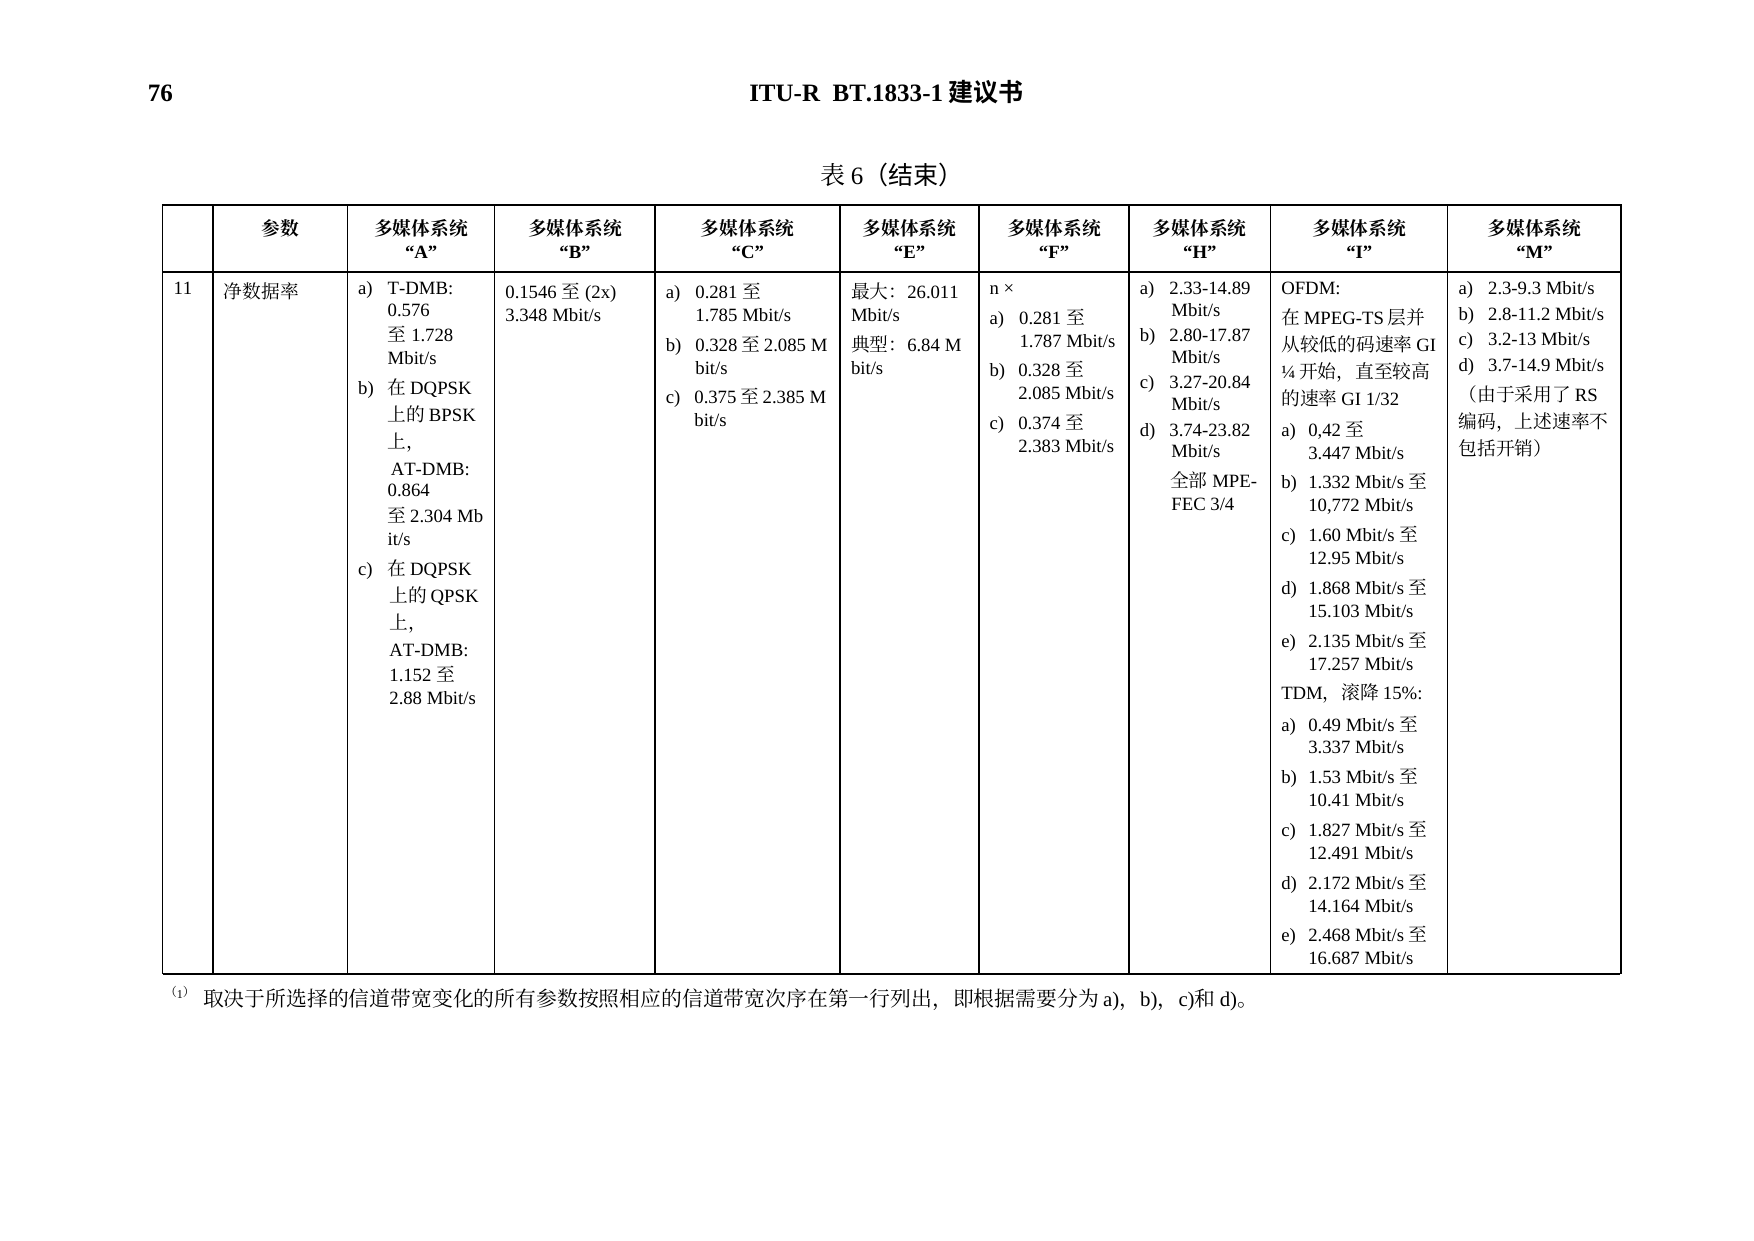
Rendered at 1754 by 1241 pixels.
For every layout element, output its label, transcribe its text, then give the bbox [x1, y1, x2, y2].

table_cell n × a) 0.281 至 1.787 Mbit/s b) 0.328 至 2.085 Mbit/s c) 0.374 至 2.383 Mbit/s [980, 273, 1128, 973]
table_cell 11 [163, 273, 212, 973]
table_header [163, 206, 212, 271]
table_header 参数 [214, 206, 347, 271]
table_cell 0.1546 至 (2x) 3.348 Mbit/s [495, 273, 654, 973]
table_header 多媒体系统 “E” [841, 206, 978, 271]
table_cell （1） 取决于所选择的信道带宽变化的所有参数按照相应的信道带宽次序在第一行列出，即根据需要分为a)，b)，c)和d)。 [163, 974, 1621, 1013]
table_cell a) 2.33-14.89 Mbit/s b) 2.80-17.87 Mbit/s c) 3.27-20.84 Mbit/s d) 3.74-23.82 Mbit/s 全部 MPE-FEC 3/4 [1130, 273, 1270, 973]
table_cell 最大：26.011 Mbit/s 典型：6.84 Mbit/s [841, 273, 978, 973]
table_cell 净数据率 [214, 273, 347, 973]
table_cell OFDM: 在MPEG-TS层并从较低的码速率GI ¼开始，直至较高的速率GI 1/32 a) 0,42 至 3.447 Mbit/s b) 1.332 Mbit/s 至 10,772 Mbit/s c) 1.60 Mbit/s 至 12.95 Mbit/s d) 1.868 Mbit/s 至 15.103 Mbit/s e) 2.135 Mbit/s 至 17.257 Mbit/s TDM，滚降15%: a) 0.49 Mbit/s 至 3.337 Mbit/s b) 1.53 Mbit/s 至 10.41 Mbit/s c) 1.827 Mbit/s 至 12.491 Mbit/s d) 2.172 Mbit/s 至 14.164 Mbit/s e) 2.468 Mbit/s 至 16.687 Mbit/s [1271, 273, 1447, 973]
table_header 多媒体系统 “B” [495, 206, 654, 271]
table_header 多媒体系统 “C” [656, 206, 839, 271]
table_header 多媒体系统 “A” [348, 206, 494, 271]
text 表6（结束） [148, 156, 1636, 192]
table_header 多媒体系统 “H” [1130, 206, 1270, 271]
table_cell a) 0.281 至1.785 Mbit/s b) 0.328至2.085 Mbit/s c) 0.375至2.385 Mbit/s [656, 273, 839, 973]
table_cell a) 2.3-9.3 Mbit/s b) 2.8-11.2 Mbit/s c) 3.2-13 Mbit/s d) 3.7-14.9 Mbit/s （由于采用了RS编码，上述速率不包括开销） [1448, 273, 1620, 973]
table_header 多媒体系统 “F” [980, 206, 1128, 271]
table_header 多媒体系统 “M” [1448, 206, 1620, 271]
table_cell a) T-DMB: 0.576 至 1.728 Mbit/s b) 在DQPSK上的BPSK上， AT-DMB: 0.864 至2.304 Mbit/s c) 在DQPSK上的QPSK上， AT-DMB: 1.152 至 2.88 Mbit/s [348, 273, 494, 973]
table_header 多媒体系统 “I” [1271, 206, 1447, 271]
